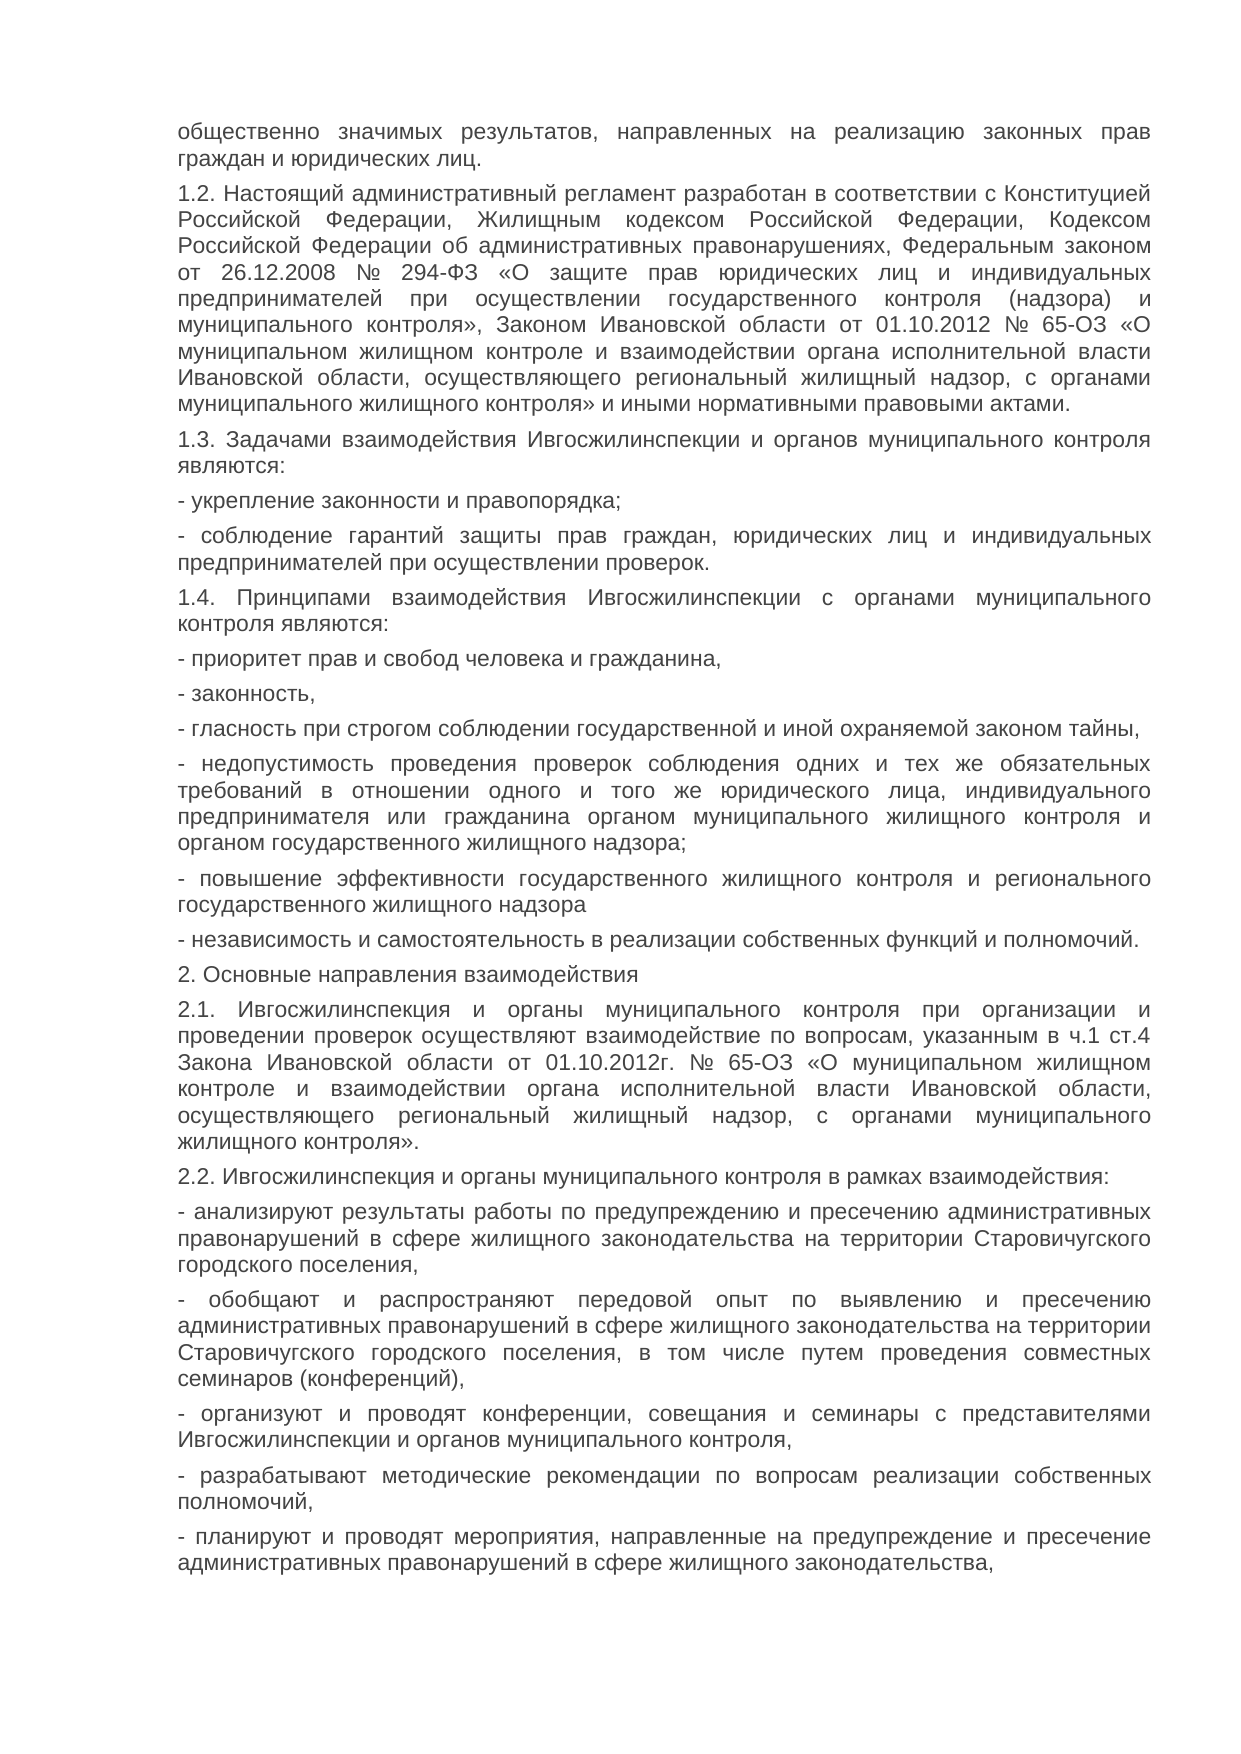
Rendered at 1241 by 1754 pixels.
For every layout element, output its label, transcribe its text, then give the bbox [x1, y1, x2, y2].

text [177, 118, 1152, 171]
text - повышение эффективности государственного жилищного контроля и регионального государственного жилищного надзора [177, 864, 1152, 917]
text - разрабатывают методические рекомендации по вопросам реализации собственных полномочий, [177, 1462, 1152, 1514]
text - гласность при строгом соблюдении государственной и иной охраняемой законом тайны, [177, 715, 1152, 742]
text 2.2. Ивгосжилинспекция и органы муниципального контроля в рамках взаимодействия: [177, 1163, 1152, 1189]
text - обобщают и распространяют передовой опыт по выявлению и пресечению административных правонарушений в сфере жилищного законодательства на территории Старовичугского городского поселения, в том числе путем проведения совместных семинаров (конференций), [177, 1286, 1152, 1391]
text 1.3. Задачами взаимодействия Ивгосжилинспекции и органов муниципального контроля являются: [177, 426, 1152, 478]
text 1.2. Настоящий административный регламент разработан в соответствии с Конституцией Российской Федерации, Жилищным кодексом Российской Федерации, Кодексом Российской Федерации об административных правонарушениях, Федеральным законом от 26.12.2008 № 294-ФЗ «О защите прав юридических лиц и индивидуальных предпринимателей при осуществлении государственного контроля (надзора) и муниципального контроля», Законом Ивановской области от 01.10.2012 № 65-ОЗ «О муниципальном жилищном контроле и взаимодействии органа исполнительной власти Ивановской области, осуществляющего региональный жилищный надзор, с органами муниципального жилищного контроля» и иными нормативными правовыми актами. [177, 179, 1152, 417]
text - анализируют результаты работы по предупреждению и пресечению административных правонарушений в сфере жилищного законодательства на территории Старовичугского городского поселения, [177, 1198, 1152, 1277]
text - соблюдение гарантий защиты прав граждан, юридических лиц и индивидуальных предпринимателей при осуществлении проверок. [177, 522, 1152, 575]
text 1.4. Принципами взаимодействия Ивгосжилинспекции с органами муниципального контроля являются: [177, 583, 1152, 636]
text 2.1. Ивгосжилинспекция и органы муниципального контроля при организации и проведении проверок осуществляют взаимодействие по вопросам, указанным в ч.1 ст.4 Закона Ивановской области от 01.10.2012г. № 65-ОЗ «О муниципальном жилищном контроле и взаимодействии органа исполнительной власти Ивановской области, осуществляющего региональный жилищный надзор, с органами муниципального жилищного контроля». [177, 996, 1152, 1154]
text - организуют и проводят конференции, совещания и семинары с представителями Ивгосжилинспекции и органов муниципального контроля, [177, 1400, 1152, 1453]
text - законность, [177, 680, 1152, 706]
text - независимость и самостоятельность в реализации собственных функций и полномочий. [177, 926, 1152, 952]
text - укрепление законности и правопорядка; [177, 487, 1152, 513]
text - недопустимость проведения проверок соблюдения одних и тех же обязательных требований в отношении одного и того же юридического лица, индивидуального предпринимателя или гражданина органом муниципального жилищного контроля и органом государственного жилищного надзора; [177, 750, 1152, 856]
text 2. Основные направления взаимодействия [177, 961, 1152, 987]
text - планируют и проводят мероприятия, направленные на предупреждение и пресечение административных правонарушений в сфере жилищного законодательства, [177, 1523, 1152, 1576]
text - приоритет прав и свобод человека и гражданина, [177, 645, 1152, 671]
